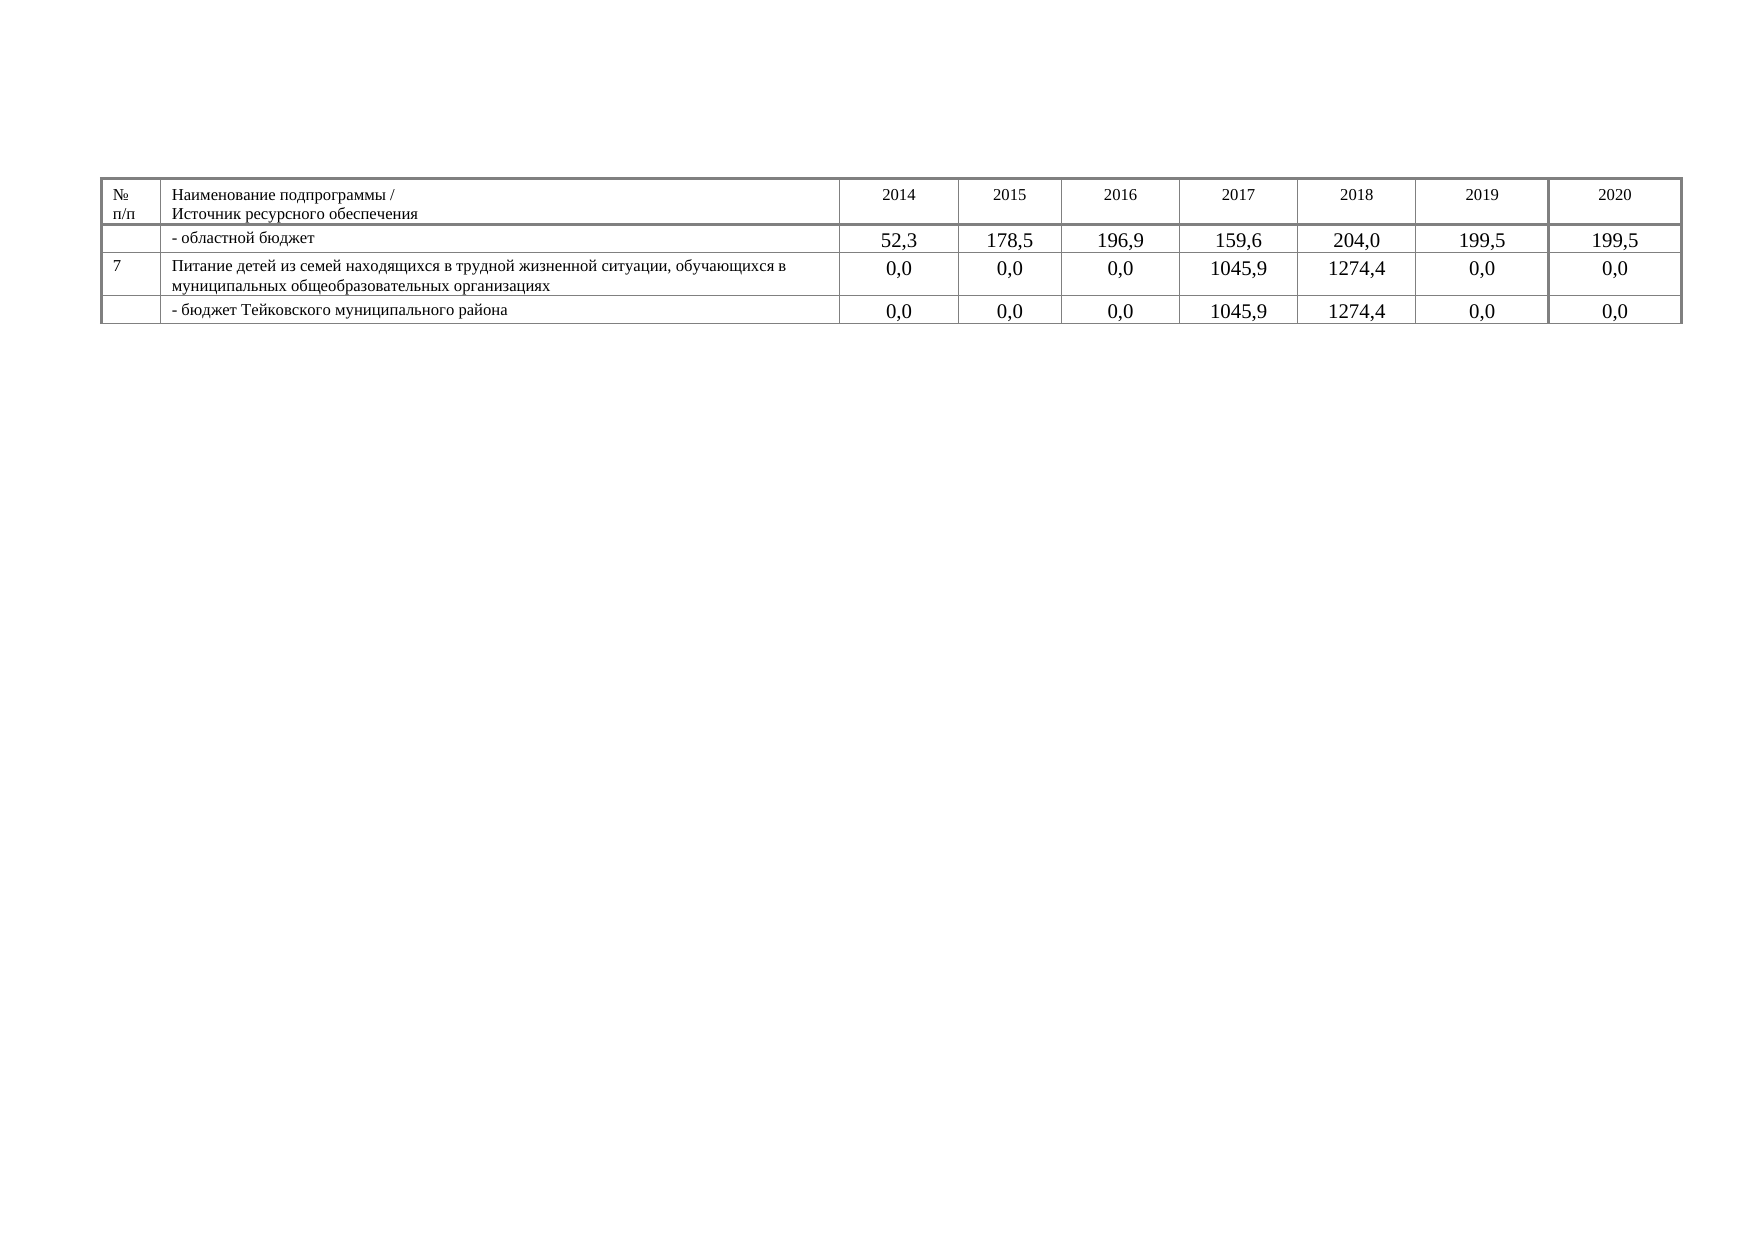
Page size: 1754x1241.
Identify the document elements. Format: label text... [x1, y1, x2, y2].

table_cell 1274,4 [1298, 253, 1415, 294]
table_header Наименование подпрограммы / Источник ресурсного обеспечения [161, 180, 839, 223]
table_cell [103, 226, 160, 252]
table_cell 1274,4 [1298, 296, 1415, 323]
table_header 2016 [1062, 180, 1179, 223]
table_cell 0,0 [1062, 253, 1179, 294]
table_cell 0,0 [1550, 253, 1680, 294]
table_cell Питание детей из семей находящихся в трудной жизненной ситуации, обучающихся в муниципальных общеобразовательных организациях [161, 253, 839, 294]
table_cell 159,6 [1180, 226, 1297, 252]
table_cell - бюджет Тейковского муниципального района [161, 296, 839, 323]
table_cell 0,0 [840, 296, 958, 323]
table_cell 0,0 [1416, 253, 1547, 294]
table_cell 52,3 [840, 226, 958, 252]
table_header 2019 [1416, 180, 1547, 223]
table_cell 199,5 [1550, 226, 1680, 252]
table_cell 0,0 [959, 253, 1061, 294]
table_cell [103, 296, 160, 323]
table_cell 0,0 [1550, 296, 1680, 323]
table_cell 0,0 [1062, 296, 1179, 323]
table_cell 199,5 [1416, 226, 1547, 252]
table_header 2014 [840, 180, 958, 223]
table_cell 0,0 [959, 296, 1061, 323]
table_cell 196,9 [1062, 226, 1179, 252]
table_cell 178,5 [959, 226, 1061, 252]
table_header 2015 [959, 180, 1061, 223]
table_header 2017 [1180, 180, 1297, 223]
table_cell 1045,9 [1180, 253, 1297, 294]
table_header № п/п [103, 180, 160, 223]
table_cell - областной бюджет [161, 226, 839, 252]
table_header 2018 [1298, 180, 1415, 223]
table_header 2020 [1550, 180, 1680, 223]
table_cell 7 [103, 253, 160, 294]
table_cell 0,0 [840, 253, 958, 294]
table_cell 204,0 [1298, 226, 1415, 252]
table_cell 0,0 [1416, 296, 1547, 323]
table_cell 1045,9 [1180, 296, 1297, 323]
